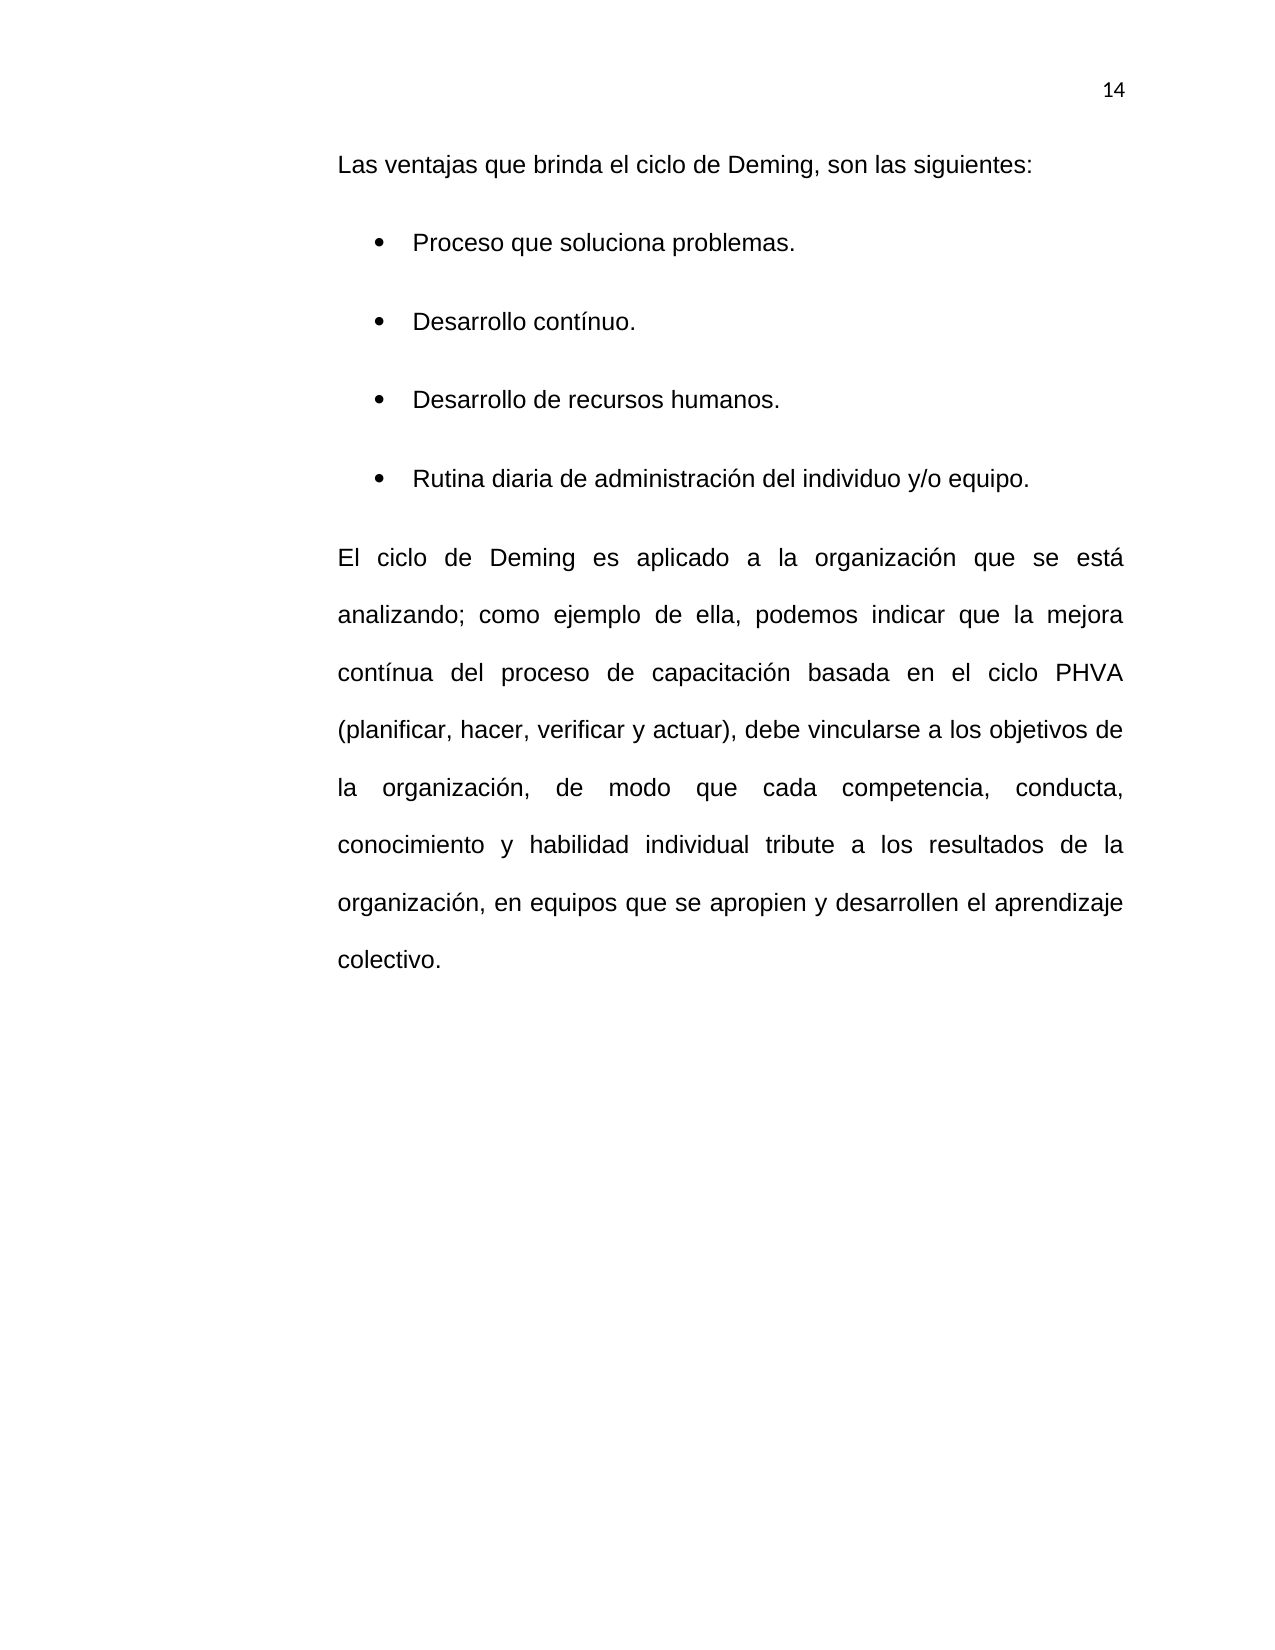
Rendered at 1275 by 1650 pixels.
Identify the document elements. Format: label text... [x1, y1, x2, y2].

list Proceso que soluciona problemas. [375, 228, 1125, 257]
text Las ventajas que brinda el ciclo de Deming, son las siguientes: [337, 150, 1125, 179]
text El ciclo de Deming es aplicado a la organización que se está analizando; como ejemplo de ella, podemos indicar que la mejora contínua del proceso de capacitación basada en el ciclo PHVA (planificar, hacer, verificar y actuar), debe vincularse a los objetivos de la organización, de modo que cada competencia, conducta, conocimiento y habilidad individual tribute a los resultados de la organización, en equipos que se apropien y desarrollen el aprendizaje colectivo. [337, 542, 1125, 974]
list Desarrollo de recursos humanos. [375, 385, 1125, 414]
list Rutina diaria de administración del individuo y/o equipo. [375, 464, 1125, 493]
list Desarrollo contínuo. [375, 307, 1125, 336]
